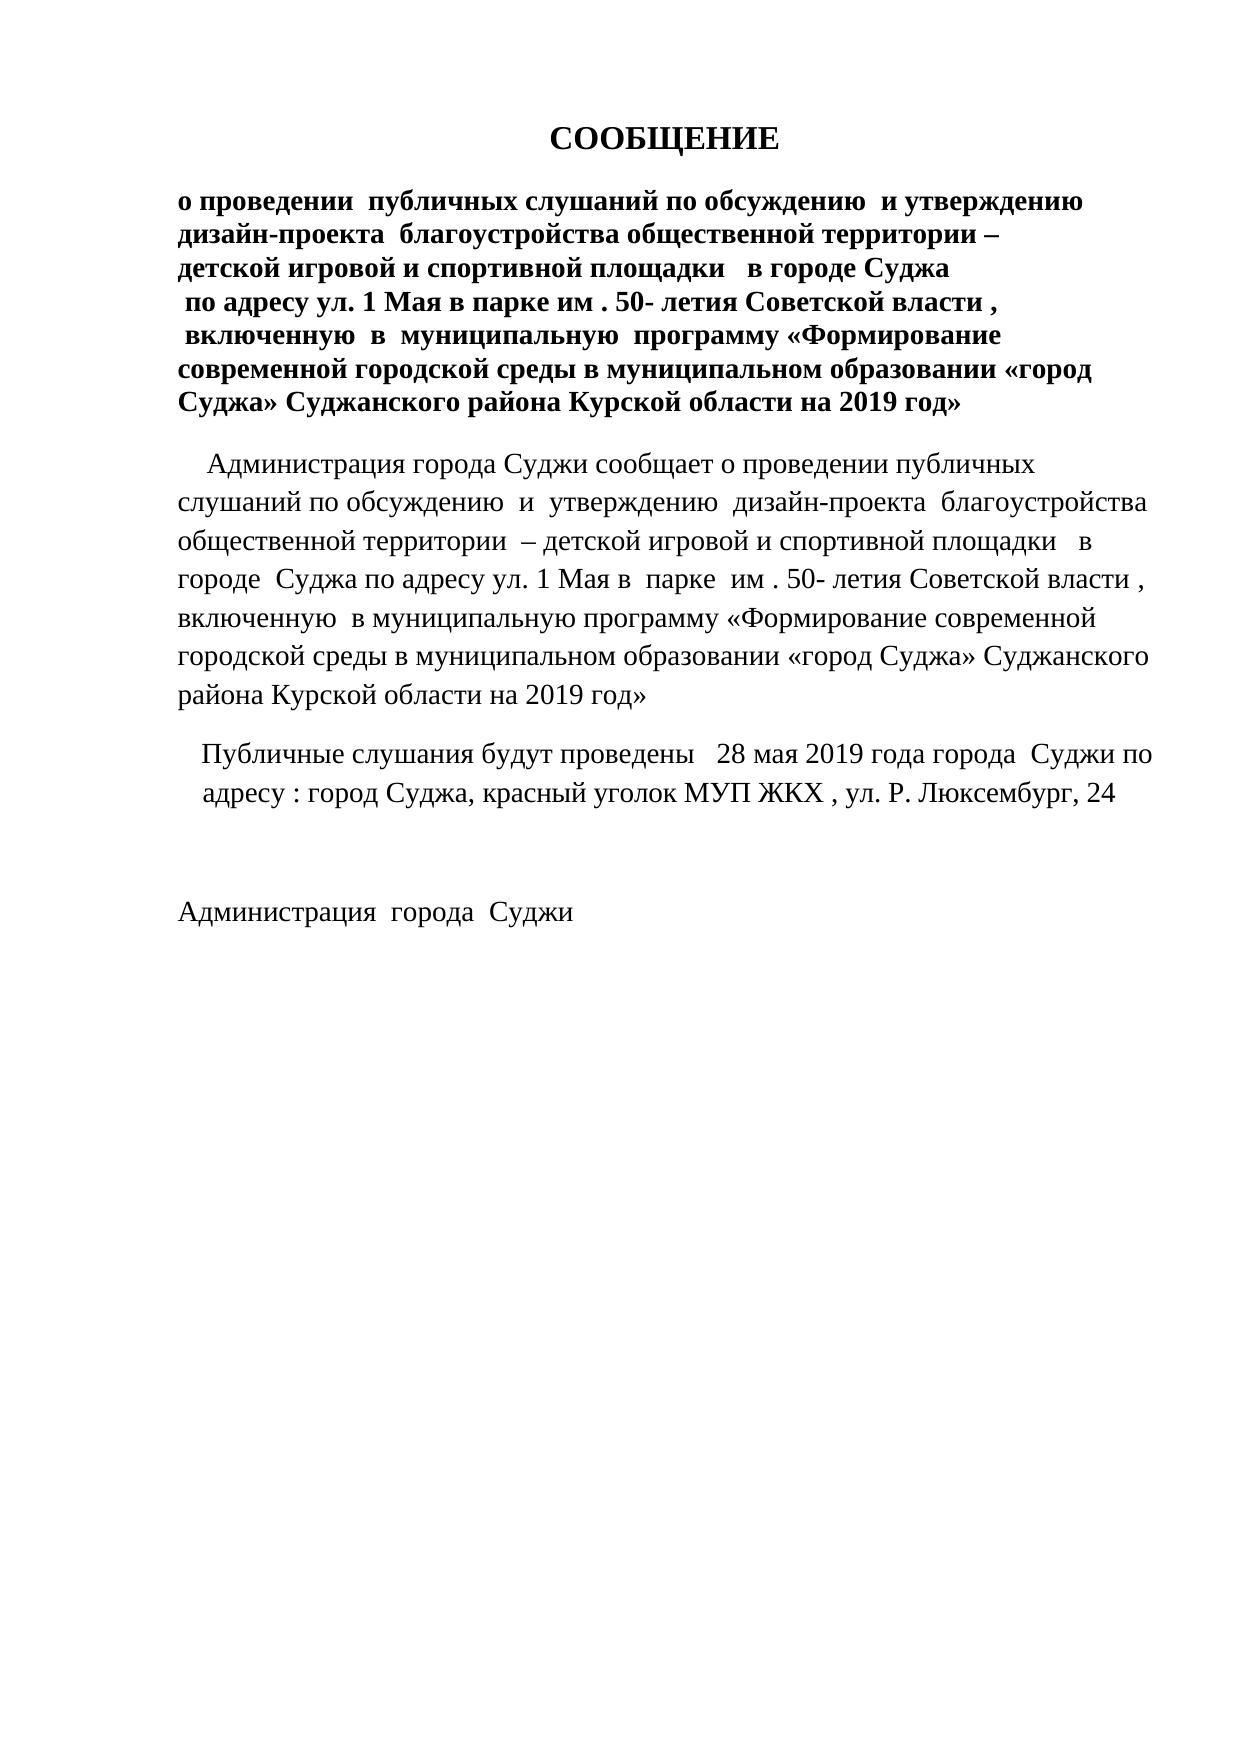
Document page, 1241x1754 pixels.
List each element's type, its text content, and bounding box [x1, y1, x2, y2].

text по адресу ул. 1 Мая в парке им . 50- летия Советской власти , [177, 284, 1152, 317]
text Администрация города Суджи [177, 894, 1152, 927]
text включенную в муниципальную программу «Формирование современной городской среды в муниципальном образовании «город Суджа» Суджанского района Курской области на 2019 год» [177, 317, 1152, 418]
text о проведении публичных слушаний по обсуждению и утверждению дизайн-проекта благоустройства общественной территории – [177, 183, 1152, 250]
text СООБЩЕНИЕ [177, 118, 1152, 156]
text Публичные слушания будут проведены 28 мая 2019 года города Суджи по адресу : город Суджа, красный уголок МУП ЖКХ , ул. Р. Люксембург, 24 [162, 736, 1155, 808]
text детской игровой и спортивной площадки в городе Суджа [177, 250, 1152, 284]
text Администрация города Суджи сообщает о проведении публичных слушаний по обсуждению и утверждению дизайн-проекта благоустройства общественной территории – детской игровой и спортивной площадки в городе Суджа по адресу ул. 1 Мая в парке им . 50- летия Советской власти , включенную в муниципальную программу «Формирование современной городской среды в муниципальном образовании «город Суджа» Суджанского района Курской области на 2019 год» [177, 446, 1152, 711]
